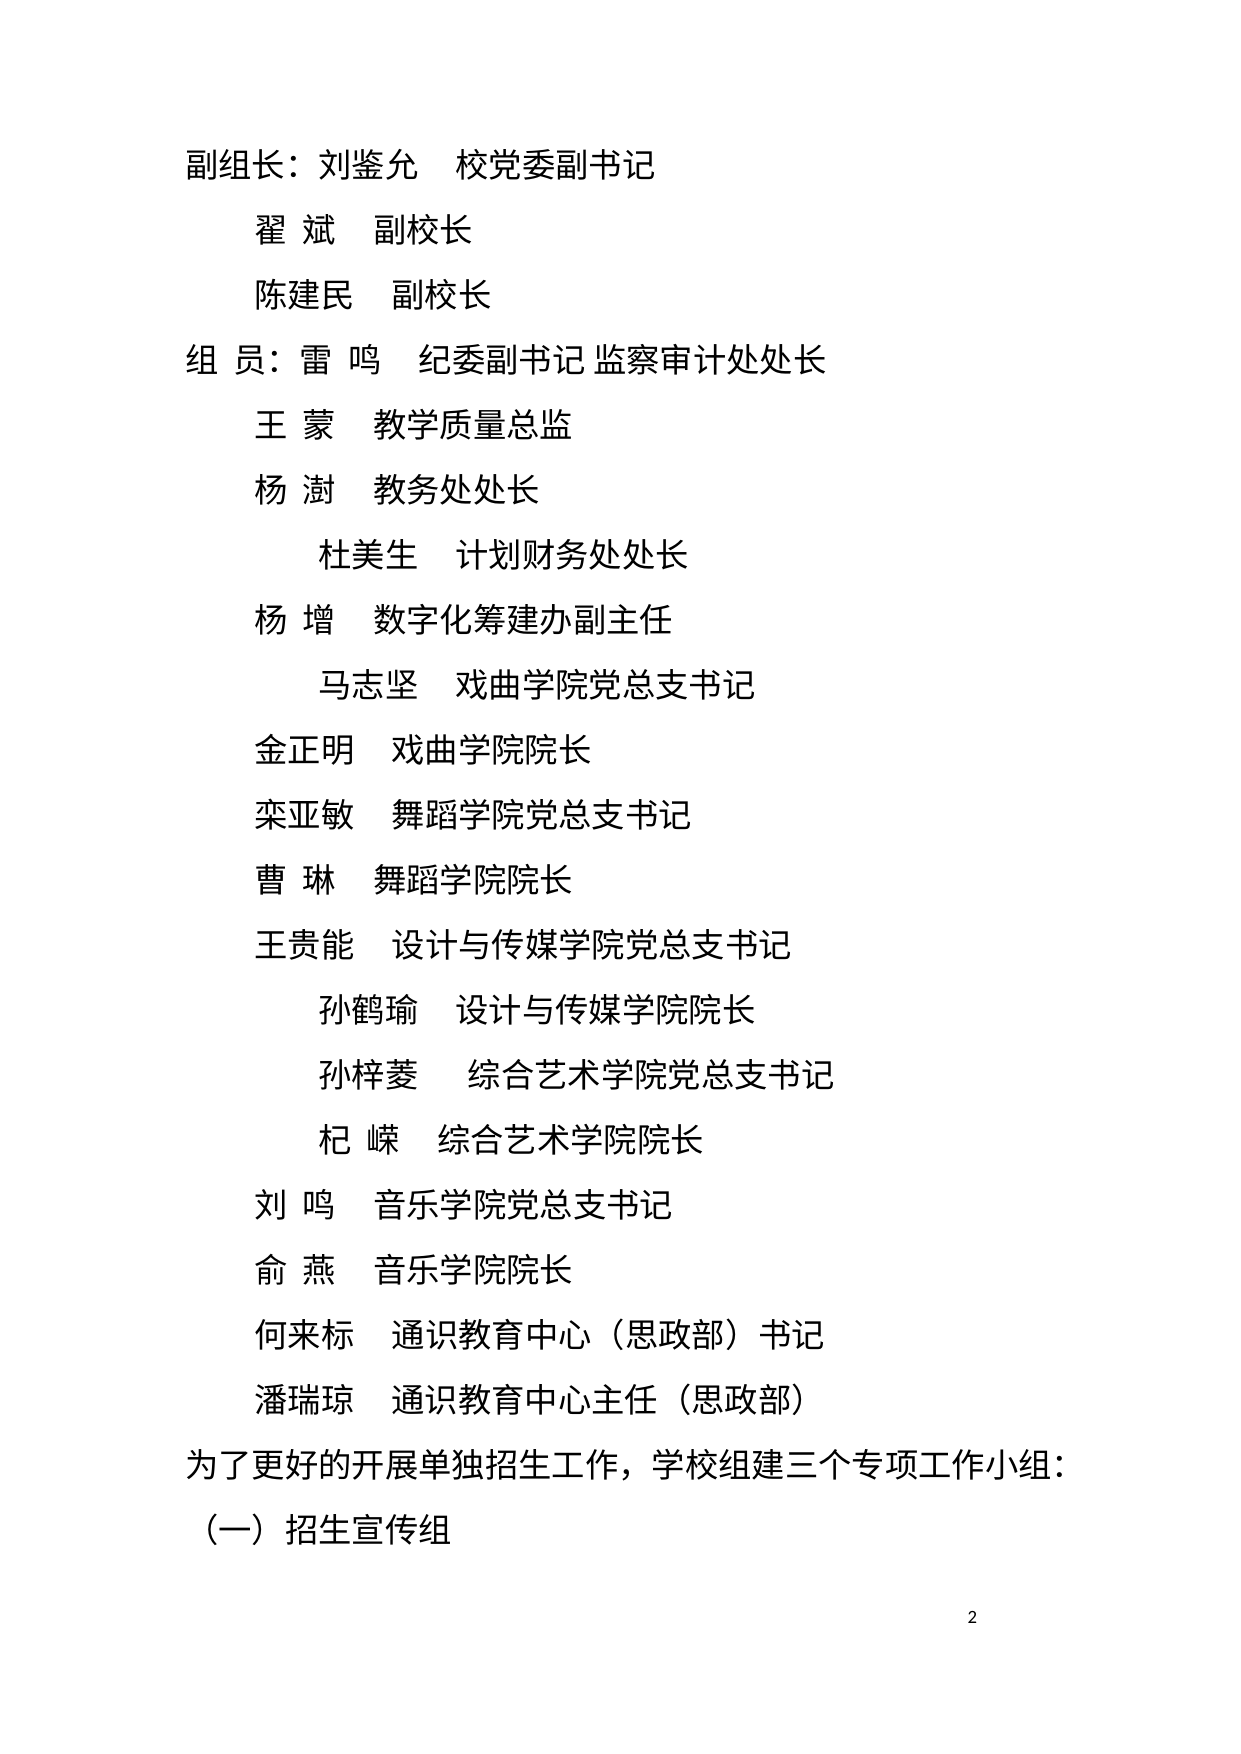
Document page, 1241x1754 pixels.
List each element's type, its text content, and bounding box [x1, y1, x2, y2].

text 副组长：刘鉴允 校党委副书记 [118, 130, 1122, 195]
text 曹 琳 舞蹈学院院长 [118, 845, 1122, 910]
text 杜美生 计划财务处处长 [118, 520, 1122, 585]
text 王贵能 设计与传媒学院党总支书记 [118, 910, 1122, 975]
text 为了更好的开展单独招生工作，学校组建三个专项工作小组： [118, 1430, 1122, 1495]
text 孙鹤瑜 设计与传媒学院院长 [118, 975, 1122, 1040]
text 金正明 戏曲学院院长 [118, 715, 1122, 780]
text 俞 燕 音乐学院院长 [118, 1235, 1122, 1300]
text 杞 嵘 综合艺术学院院长 [118, 1105, 1122, 1170]
text （一）招生宣传组 [118, 1495, 1122, 1560]
text 孙梓菱 综合艺术学院党总支书记 [118, 1040, 1122, 1105]
text 何来标 通识教育中心（思政部）书记 [118, 1300, 1122, 1365]
text 马志坚 戏曲学院党总支书记 [118, 650, 1122, 715]
text 组 员：雷 鸣 纪委副书记 监察审计处处长 [118, 325, 1122, 390]
text 杨 增 数字化筹建办副主任 [118, 585, 1122, 650]
text 刘 鸣 音乐学院党总支书记 [118, 1170, 1122, 1235]
text 栾亚敏 舞蹈学院党总支书记 [118, 780, 1122, 845]
text 杨 澍 教务处处长 [118, 455, 1122, 520]
text 陈建民 副校长 [118, 260, 1122, 325]
text 潘瑞琼 通识教育中心主任（思政部） [118, 1365, 1122, 1430]
text 王 蒙 教学质量总监 [118, 390, 1122, 455]
text 翟 斌 副校长 [118, 195, 1122, 260]
